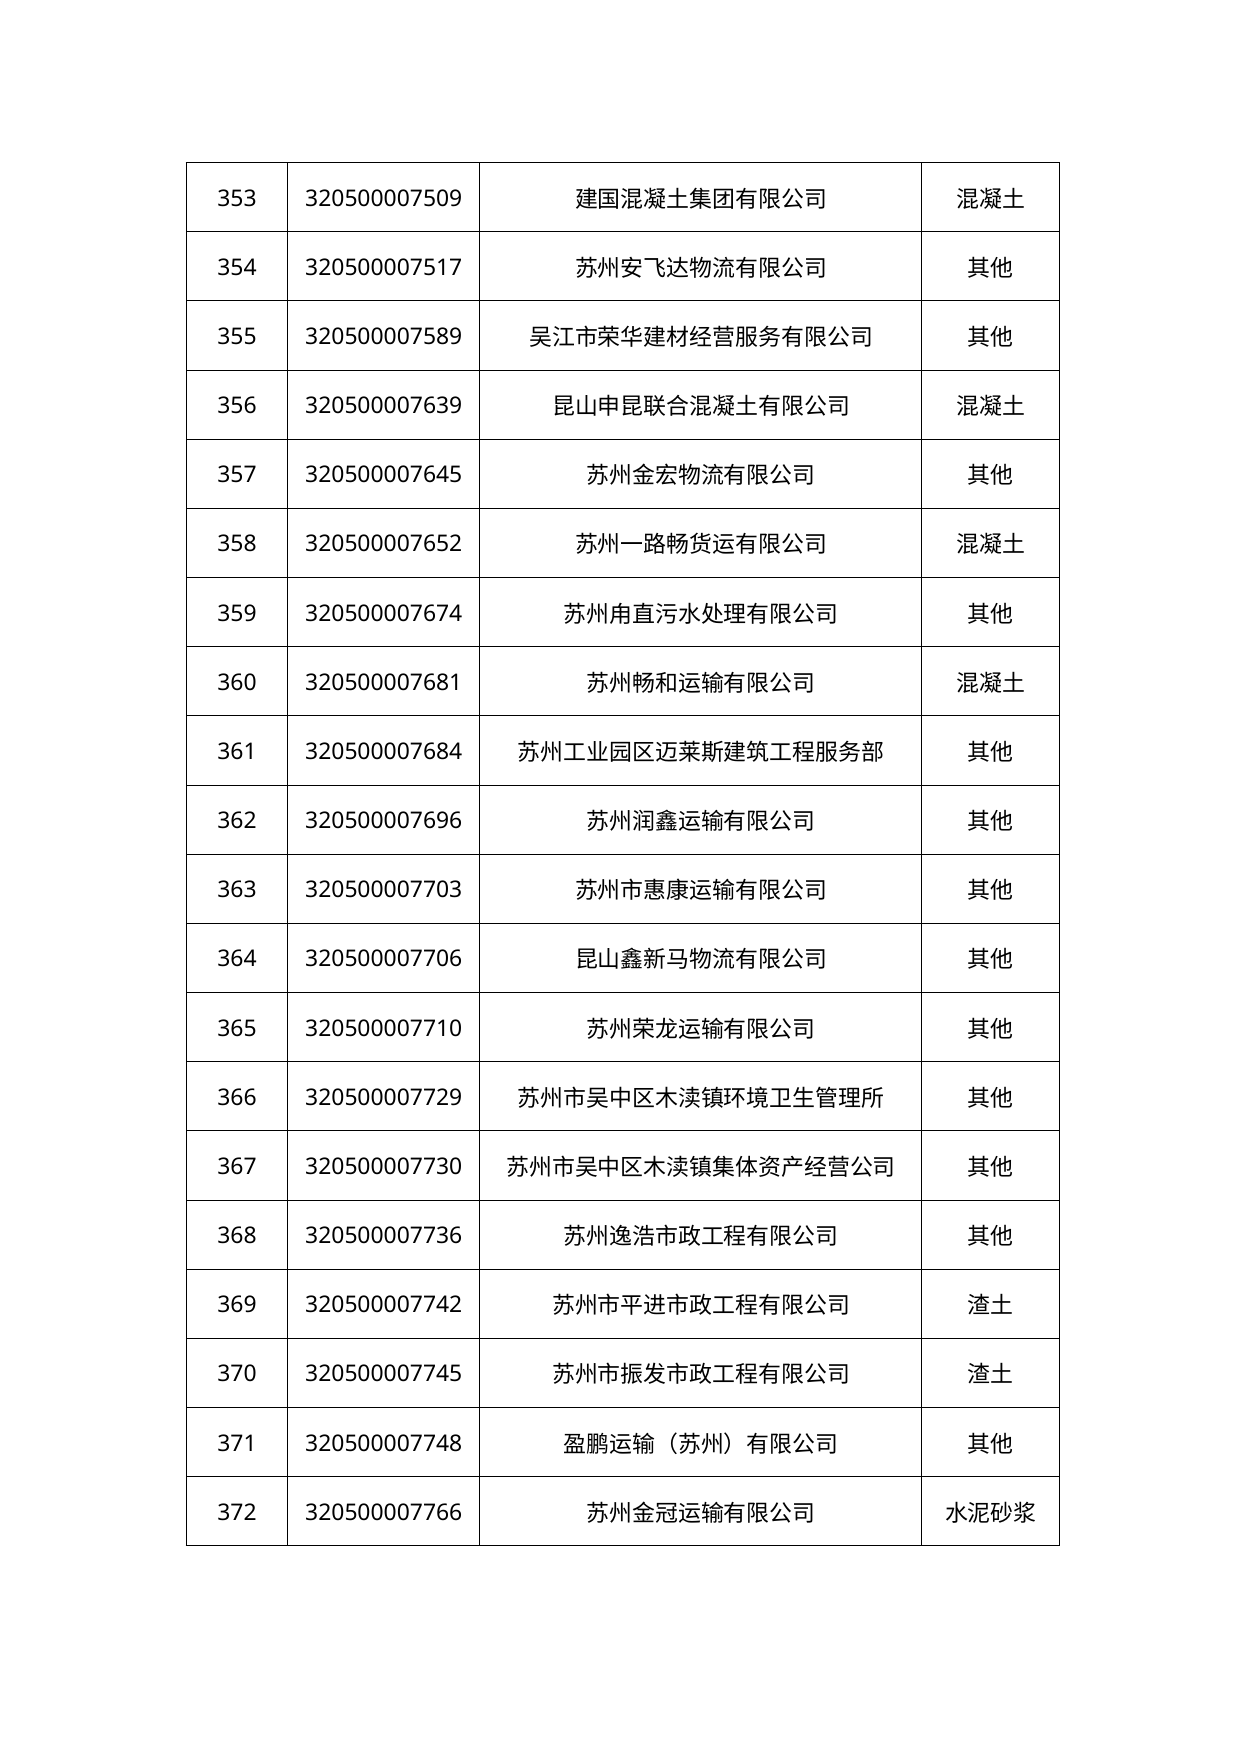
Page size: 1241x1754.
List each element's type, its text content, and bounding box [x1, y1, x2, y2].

table_cell 320500007745 [288, 1339, 479, 1407]
table_cell 320500007517 [288, 232, 479, 300]
table_cell 其他 [922, 1201, 1059, 1269]
table_cell 365 [187, 993, 287, 1061]
table_cell 其他 [922, 301, 1059, 369]
table_cell 357 [187, 440, 287, 508]
table_cell 353 [187, 163, 287, 231]
table_cell 372 [187, 1477, 287, 1545]
table_cell 水泥砂浆 [922, 1477, 1059, 1545]
table_cell 320500007681 [288, 647, 479, 715]
table_cell 苏州润鑫运输有限公司 [480, 786, 921, 854]
table_cell 盈鹏运输（苏州）有限公司 [480, 1408, 921, 1476]
table_cell 363 [187, 855, 287, 923]
table_cell 吴江市荣华建材经营服务有限公司 [480, 301, 921, 369]
table_cell 苏州畅和运输有限公司 [480, 647, 921, 715]
table_cell 364 [187, 924, 287, 992]
table_cell 苏州市平进市政工程有限公司 [480, 1270, 921, 1338]
table_cell 苏州一路畅货运有限公司 [480, 509, 921, 577]
table_cell 355 [187, 301, 287, 369]
table_cell 320500007742 [288, 1270, 479, 1338]
table_cell 320500007589 [288, 301, 479, 369]
table_cell 370 [187, 1339, 287, 1407]
table_cell 其他 [922, 855, 1059, 923]
table_cell 渣土 [922, 1270, 1059, 1338]
table_cell 320500007645 [288, 440, 479, 508]
table_cell 苏州工业园区迈莱斯建筑工程服务部 [480, 716, 921, 784]
table_cell 354 [187, 232, 287, 300]
table_cell 苏州甪直污水处理有限公司 [480, 578, 921, 646]
table_cell 其他 [922, 716, 1059, 784]
table_cell 320500007703 [288, 855, 479, 923]
table_cell 苏州安飞达物流有限公司 [480, 232, 921, 300]
table_cell 320500007674 [288, 578, 479, 646]
table_cell 其他 [922, 232, 1059, 300]
table_cell 其他 [922, 1062, 1059, 1130]
table_cell 320500007652 [288, 509, 479, 577]
table_cell 苏州市振发市政工程有限公司 [480, 1339, 921, 1407]
table_cell 359 [187, 578, 287, 646]
table_cell 苏州金冠运输有限公司 [480, 1477, 921, 1545]
table_cell 苏州市吴中区木渎镇集体资产经营公司 [480, 1131, 921, 1199]
table_cell 昆山申昆联合混凝土有限公司 [480, 371, 921, 439]
table_cell 苏州逸浩市政工程有限公司 [480, 1201, 921, 1269]
table_cell 320500007748 [288, 1408, 479, 1476]
table_cell 混凝土 [922, 163, 1059, 231]
table_cell 苏州市吴中区木渎镇环境卫生管理所 [480, 1062, 921, 1130]
table_cell 320500007730 [288, 1131, 479, 1199]
table_cell 320500007509 [288, 163, 479, 231]
table_cell 362 [187, 786, 287, 854]
table_cell 昆山鑫新马物流有限公司 [480, 924, 921, 992]
table_cell 358 [187, 509, 287, 577]
table_cell 360 [187, 647, 287, 715]
table_cell 367 [187, 1131, 287, 1199]
table_cell 368 [187, 1201, 287, 1269]
table_cell 356 [187, 371, 287, 439]
table_cell 320500007696 [288, 786, 479, 854]
table_cell 其他 [922, 924, 1059, 992]
table_cell 366 [187, 1062, 287, 1130]
table_cell 371 [187, 1408, 287, 1476]
table_cell 其他 [922, 1131, 1059, 1199]
table_cell 苏州荣龙运输有限公司 [480, 993, 921, 1061]
table_cell 320500007684 [288, 716, 479, 784]
table_cell 320500007710 [288, 993, 479, 1061]
table_cell 建国混凝土集团有限公司 [480, 163, 921, 231]
table_cell 320500007766 [288, 1477, 479, 1545]
table_cell 369 [187, 1270, 287, 1338]
table_cell 苏州金宏物流有限公司 [480, 440, 921, 508]
table_cell 渣土 [922, 1339, 1059, 1407]
table_cell 320500007706 [288, 924, 479, 992]
table_cell 混凝土 [922, 509, 1059, 577]
table_cell 320500007736 [288, 1201, 479, 1269]
table_cell 混凝土 [922, 371, 1059, 439]
table_cell 其他 [922, 786, 1059, 854]
table_cell 320500007729 [288, 1062, 479, 1130]
table_cell 320500007639 [288, 371, 479, 439]
table_cell 混凝土 [922, 647, 1059, 715]
table_cell 苏州市惠康运输有限公司 [480, 855, 921, 923]
table_cell 361 [187, 716, 287, 784]
table_cell 其他 [922, 578, 1059, 646]
table_cell 其他 [922, 440, 1059, 508]
table_cell 其他 [922, 993, 1059, 1061]
table_cell 其他 [922, 1408, 1059, 1476]
